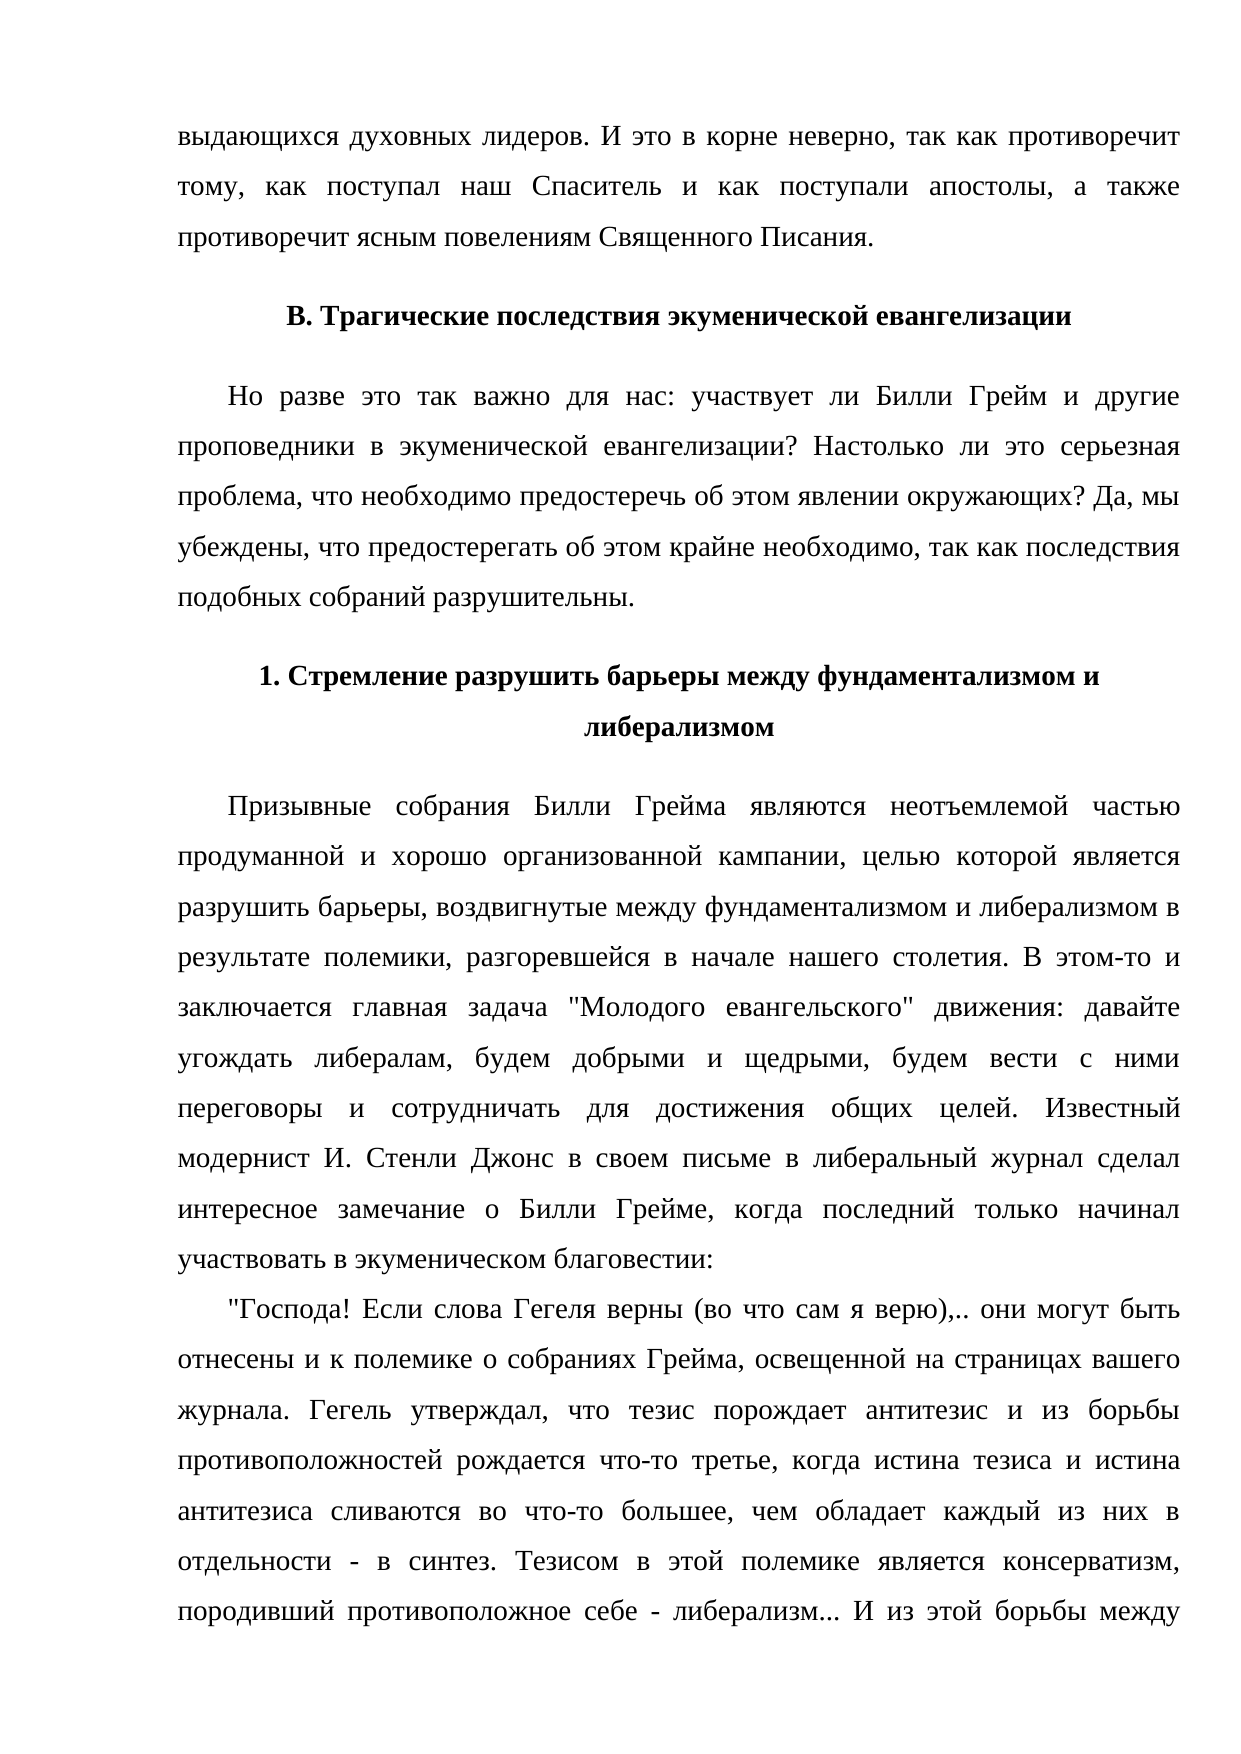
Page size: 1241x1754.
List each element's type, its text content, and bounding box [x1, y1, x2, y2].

text 1. Стремление разрушить барьеры между фундаментализмом и либерализмом [177, 658, 1181, 742]
text Но разве это так важно для нас: участвует ли Билли Грейм и другие проповедники в экуменической евангелизации? Настолько ли это серьезная проблема, что необходимо предостеречь об этом явлении окружающих? Да, мы убеждены, что предостерегать об этом крайне необходимо, так как последствия подобных собраний разрушительны. [177, 378, 1181, 612]
text Призывные собрания Билли Грейма являются неотъемлемой частью продуманной и хорошо организованной кампании, целью которой является разрушить барьеры, воздвигнутые между фундаментализмом и либерализмом в результате полемики, разгоревшейся в начале нашего столетия. В этом-то и заключается главная задача "Молодого евангельского" движения: давайте угождать либералам, будем добрыми и щедрыми, будем вести с ними переговоры и сотрудничать для достижения общих целей. Известный модернист И. Стенли Джонс в своем письме в либеральный журнал сделал интересное замечание о Билли Грейме, когда последний только начинал участвовать в экуменическом благовестии: [177, 788, 1181, 1274]
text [177, 118, 1181, 252]
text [177, 1291, 1181, 1627]
text В. Трагические последствия экуменической евангелизации [177, 298, 1181, 332]
